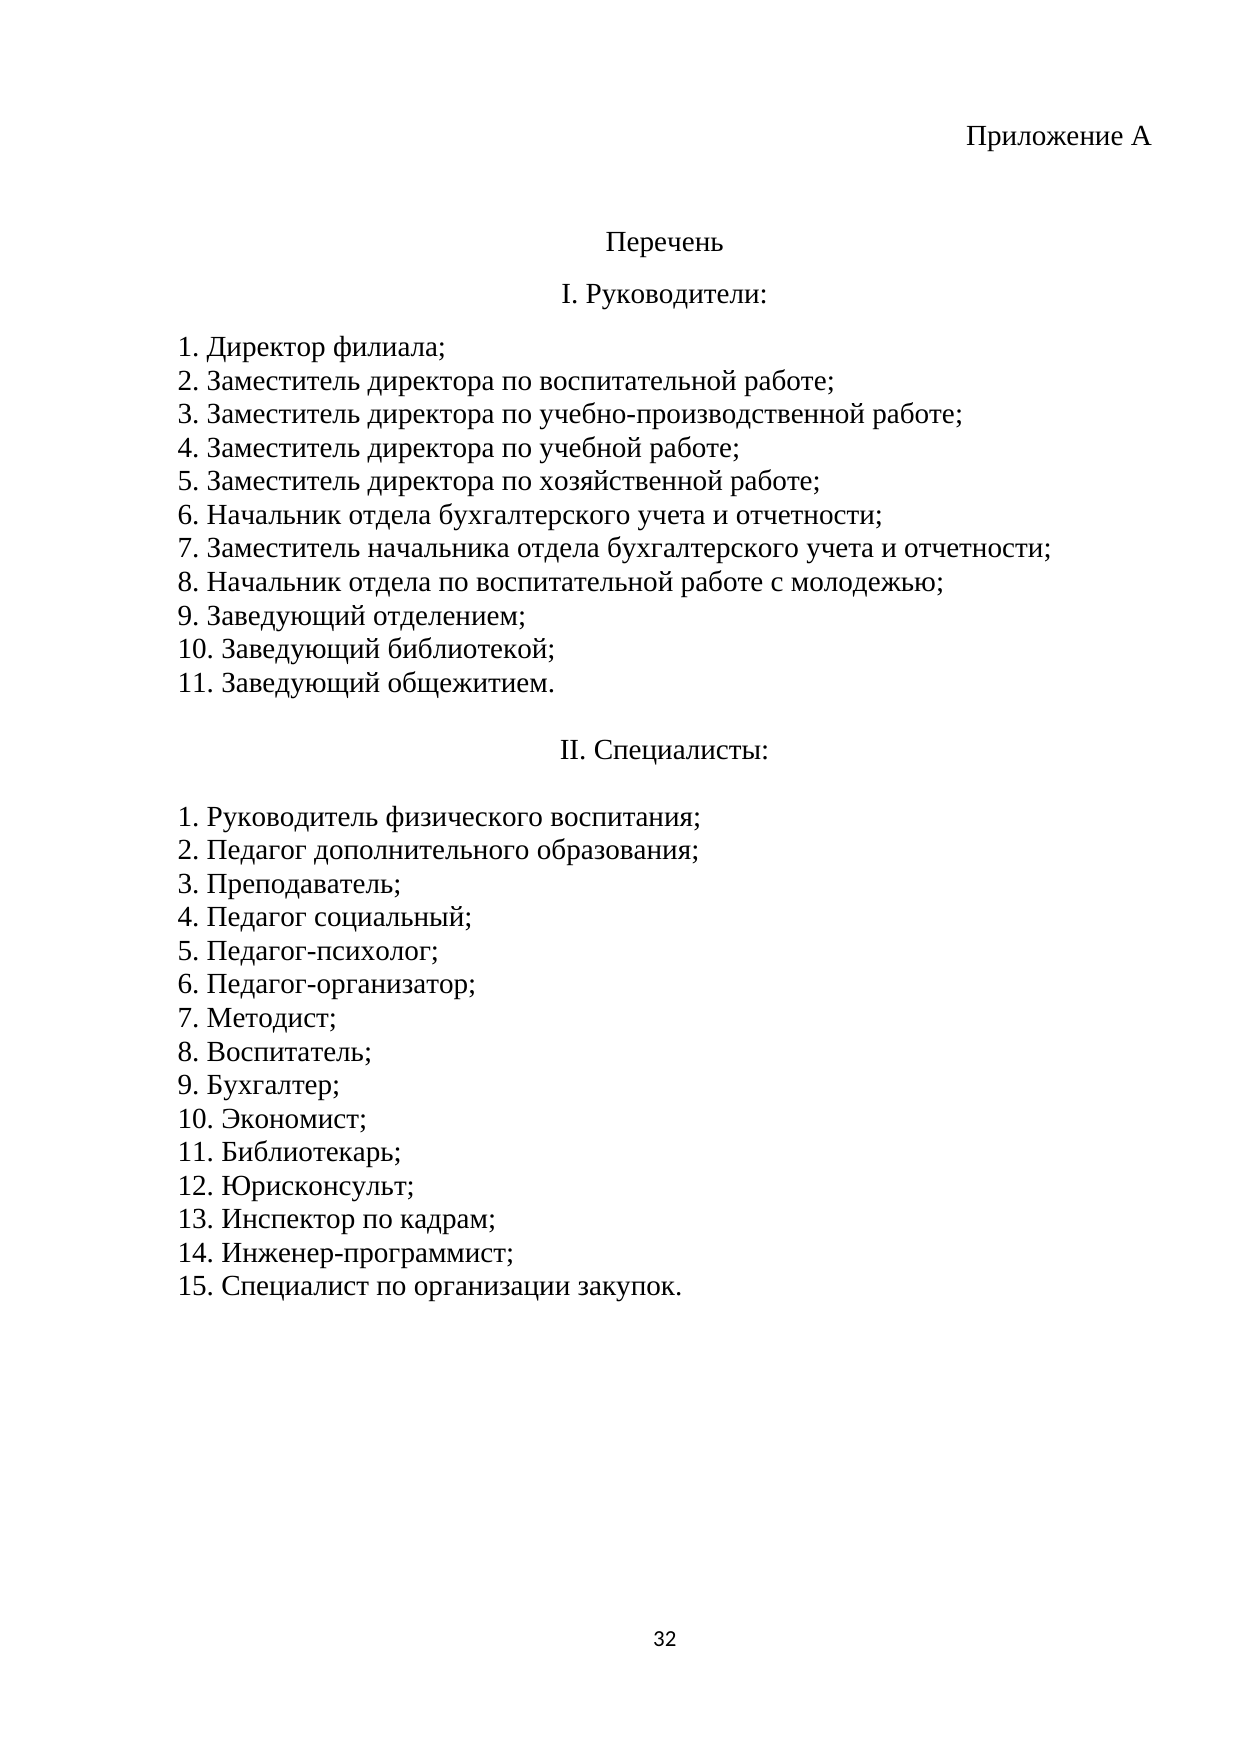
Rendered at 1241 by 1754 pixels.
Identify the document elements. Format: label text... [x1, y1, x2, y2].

text 8. Начальник отдела по воспитательной работе с молодежью; [177, 564, 1152, 598]
text 8. Воспитатель; [177, 1034, 1152, 1067]
text 7. Методист; [177, 1000, 1152, 1034]
text 1. Директор филиала; [177, 329, 1152, 363]
text Приложение А [177, 118, 1152, 152]
text 10. Экономист; [177, 1101, 1152, 1134]
text 2. Заместитель директора по воспитательной работе; [177, 363, 1152, 396]
text 9. Заведующий отделением; [177, 598, 1152, 631]
text 6. Начальник отдела бухгалтерского учета и отчетности; [177, 497, 1152, 531]
text 11. Библиотекарь; [177, 1134, 1152, 1168]
text 3. Преподаватель; [177, 866, 1152, 899]
text 2. Педагог дополнительного образования; [177, 832, 1152, 866]
text II. Специалисты: [177, 732, 1152, 765]
text 12. Юрисконсульт; [177, 1168, 1152, 1201]
text 4. Заместитель директора по учебной работе; [177, 430, 1152, 463]
text 5. Заместитель директора по хозяйственной работе; [177, 463, 1152, 497]
text Перечень [177, 224, 1152, 257]
text I. Руководители: [177, 277, 1152, 310]
text 6. Педагог-организатор; [177, 967, 1152, 1000]
text 1. Руководитель физического воспитания; [177, 799, 1152, 832]
text 7. Заместитель начальника отдела бухгалтерского учета и отчетности; [177, 531, 1152, 564]
text 11. Заведующий общежитием. [177, 665, 1152, 698]
text 15. Специалист по организации закупок. [177, 1268, 1152, 1302]
text 10. Заведующий библиотекой; [177, 631, 1152, 665]
text 14. Инженер-программист; [177, 1235, 1152, 1268]
text 9. Бухгалтер; [177, 1067, 1152, 1101]
text 5. Педагог-психолог; [177, 933, 1152, 967]
text 13. Инспектор по кадрам; [177, 1201, 1152, 1235]
text 4. Педагог социальный; [177, 899, 1152, 933]
text 3. Заместитель директора по учебно-производственной работе; [177, 396, 1152, 430]
